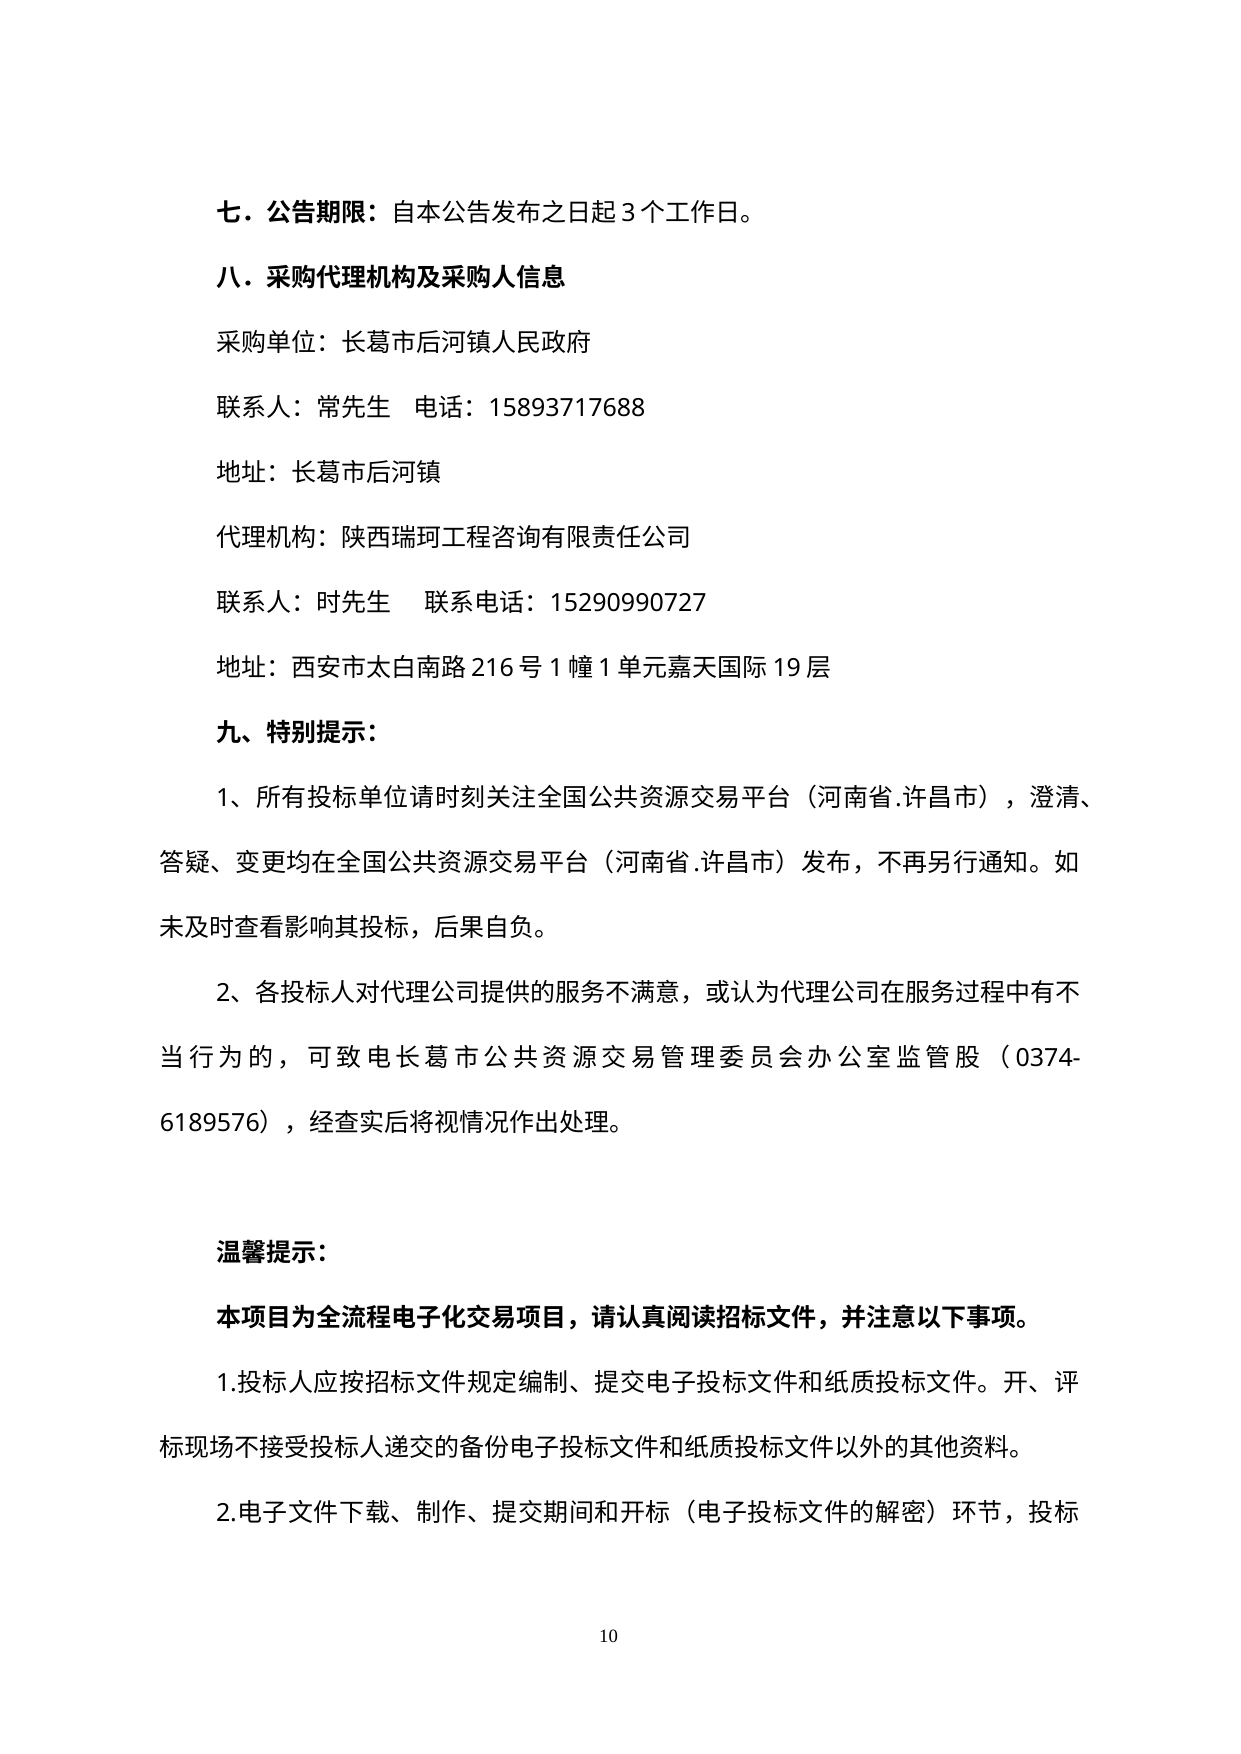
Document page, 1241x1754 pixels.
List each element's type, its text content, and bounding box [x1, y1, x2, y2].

text 1、所有投标单位请时刻关注全国公共资源交易平台（河南省.许昌市），澄清、答疑、变更均在全国公共资源交易平台（河南省.许昌市）发布，不再另行通知。如未及时查看影响其投标，后果自负。 [159, 763, 1081, 958]
text 地址：长葛市后河镇 [159, 438, 1081, 503]
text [159, 1478, 1081, 1543]
text 地址：西安市太白南路216号1幢1单元嘉天国际19层 [159, 633, 1081, 698]
text 八．采购代理机构及采购人信息 [159, 243, 1081, 308]
text 九、特别提示： [159, 698, 1081, 763]
text 1.投标人应按招标文件规定编制、提交电子投标文件和纸质投标文件。开、评标现场不接受投标人递交的备份电子投标文件和纸质投标文件以外的其他资料。 [159, 1348, 1081, 1478]
text 温馨提示： [159, 1218, 1081, 1283]
text 代理机构：陕西瑞珂工程咨询有限责任公司 [159, 503, 1081, 568]
text 七．公告期限：自本公告发布之日起3个工作日。 [159, 178, 1081, 243]
text 采购单位：长葛市后河镇人民政府 [159, 308, 1081, 373]
text 联系人：常先生 电话：15893717688 [159, 373, 1081, 438]
text 本项目为全流程电子化交易项目，请认真阅读招标文件，并注意以下事项。 [159, 1283, 1081, 1348]
text 联系人：时先生 联系电话：15290990727 [159, 568, 1081, 633]
text 2、各投标人对代理公司提供的服务不满意，或认为代理公司在服务过程中有不当行为的，可致电长葛市公共资源交易管理委员会办公室监管股（0374-6189576），经查实后将视情况作出处理。 [159, 958, 1081, 1153]
